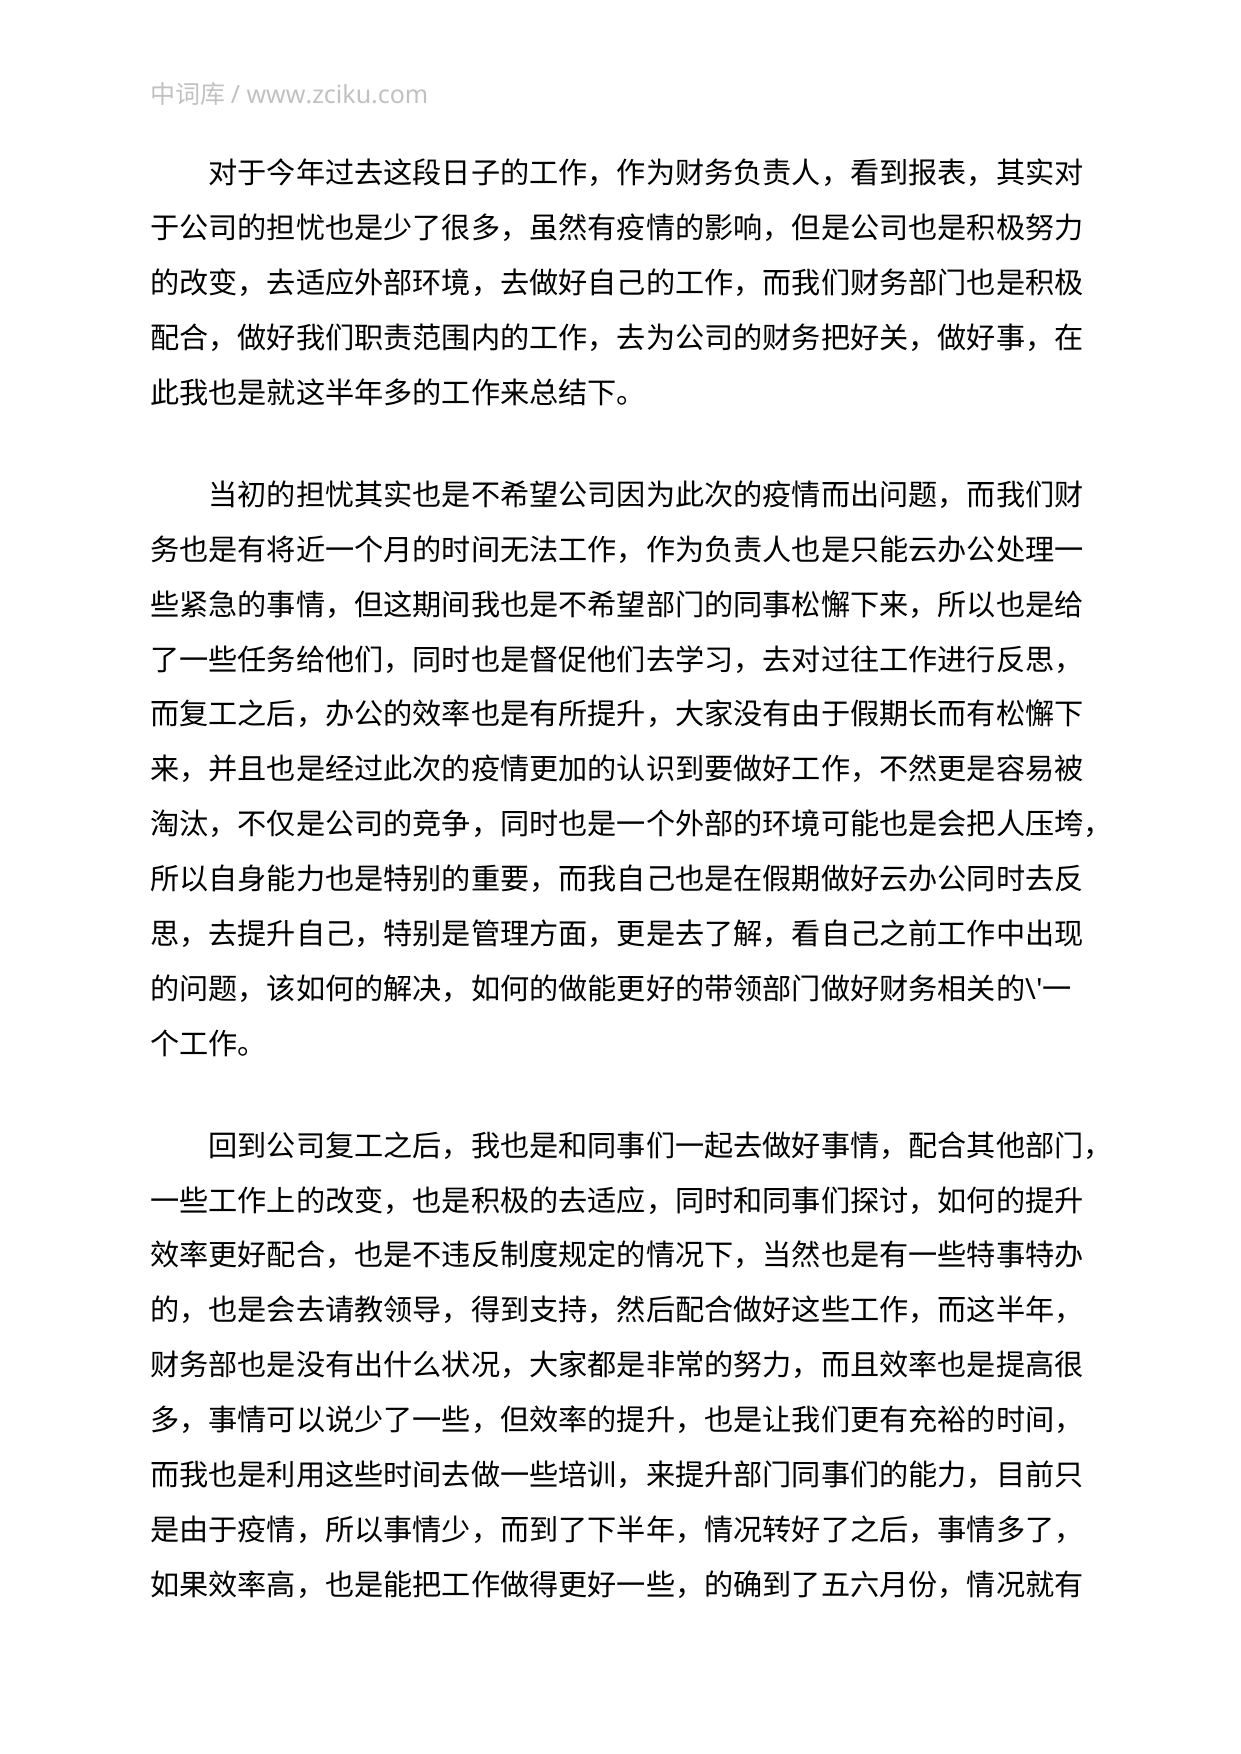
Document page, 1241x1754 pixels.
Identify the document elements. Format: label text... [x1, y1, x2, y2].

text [150, 1122, 1090, 1604]
text 当初的担忧其实也是不希望公司因为此次的疫情而出问题，而我们财务也是有将近一个月的时间无法工作，作为负责人也是只能云办公处理一些紧急的事情，但这期间我也是不希望部门的同事松懈下来，所以也是给了一些任务给他们，同时也是督促他们去学习，去对过往工作进行反思，而复工之后，办公的效率也是有所提升，大家没有由于假期长而有松懈下来，并且也是经过此次的疫情更加的认识到要做好工作，不然更是容易被淘汰，不仅是公司的竞争，同时也是一个外部的环境可能也是会把人压垮，所以自身能力也是特别的重要，而我自己也是在假期做好云办公同时去反思，去提升自己，特别是管理方面，更是去了解，看自己之前工作中出现的问题，该如何的解决，如何的做能更好的带领部门做好财务相关的\'一个工作。 [150, 471, 1090, 1063]
text 对于今年过去这段日子的工作，作为财务负责人，看到报表，其实对于公司的担忧也是少了很多，虽然有疫情的影响，但是公司也是积极努力的改变，去适应外部环境，去做好自己的工作，而我们财务部门也是积极配合，做好我们职责范围内的工作，去为公司的财务把好关，做好事，在此我也是就这半年多的工作来总结下。 [150, 150, 1090, 412]
